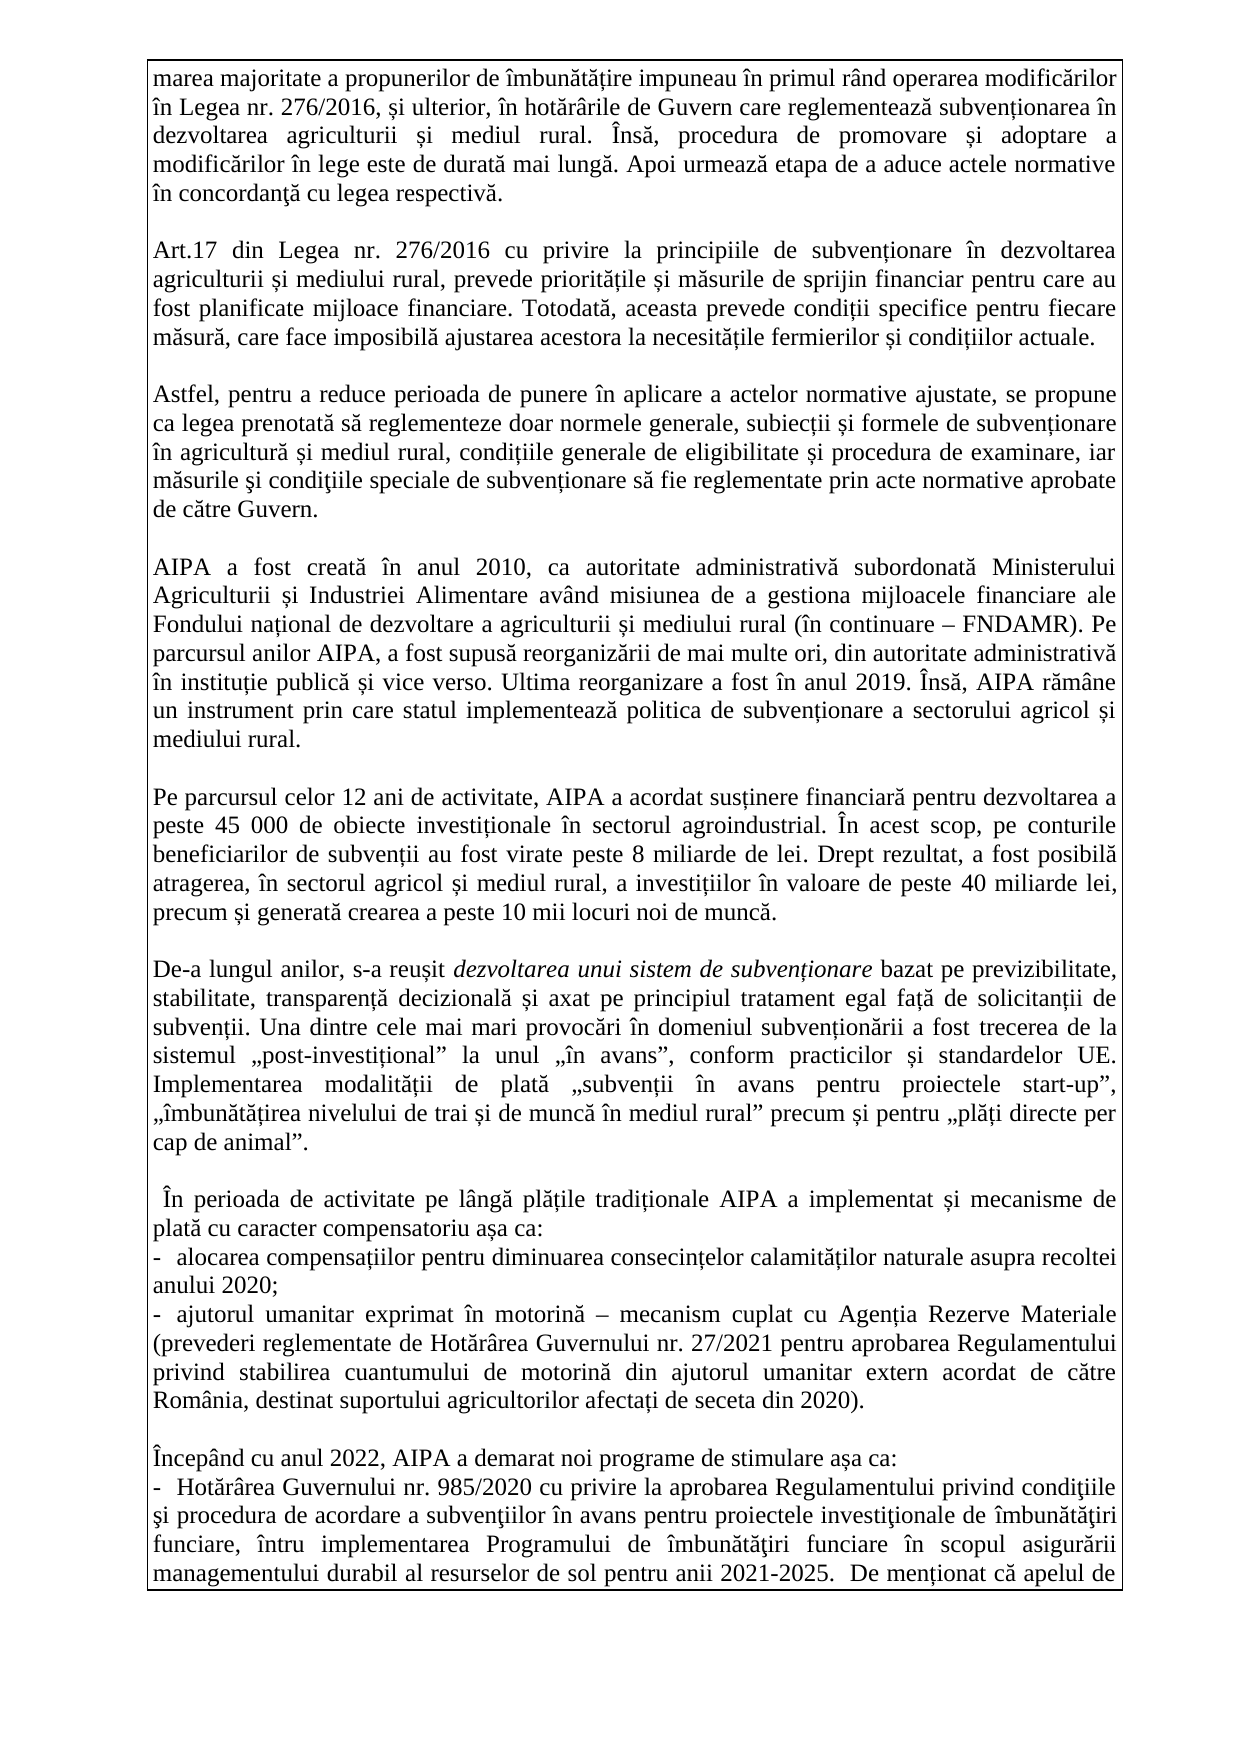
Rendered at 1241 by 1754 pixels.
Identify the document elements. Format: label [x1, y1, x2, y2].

table_cell [148, 61, 1122, 1589]
